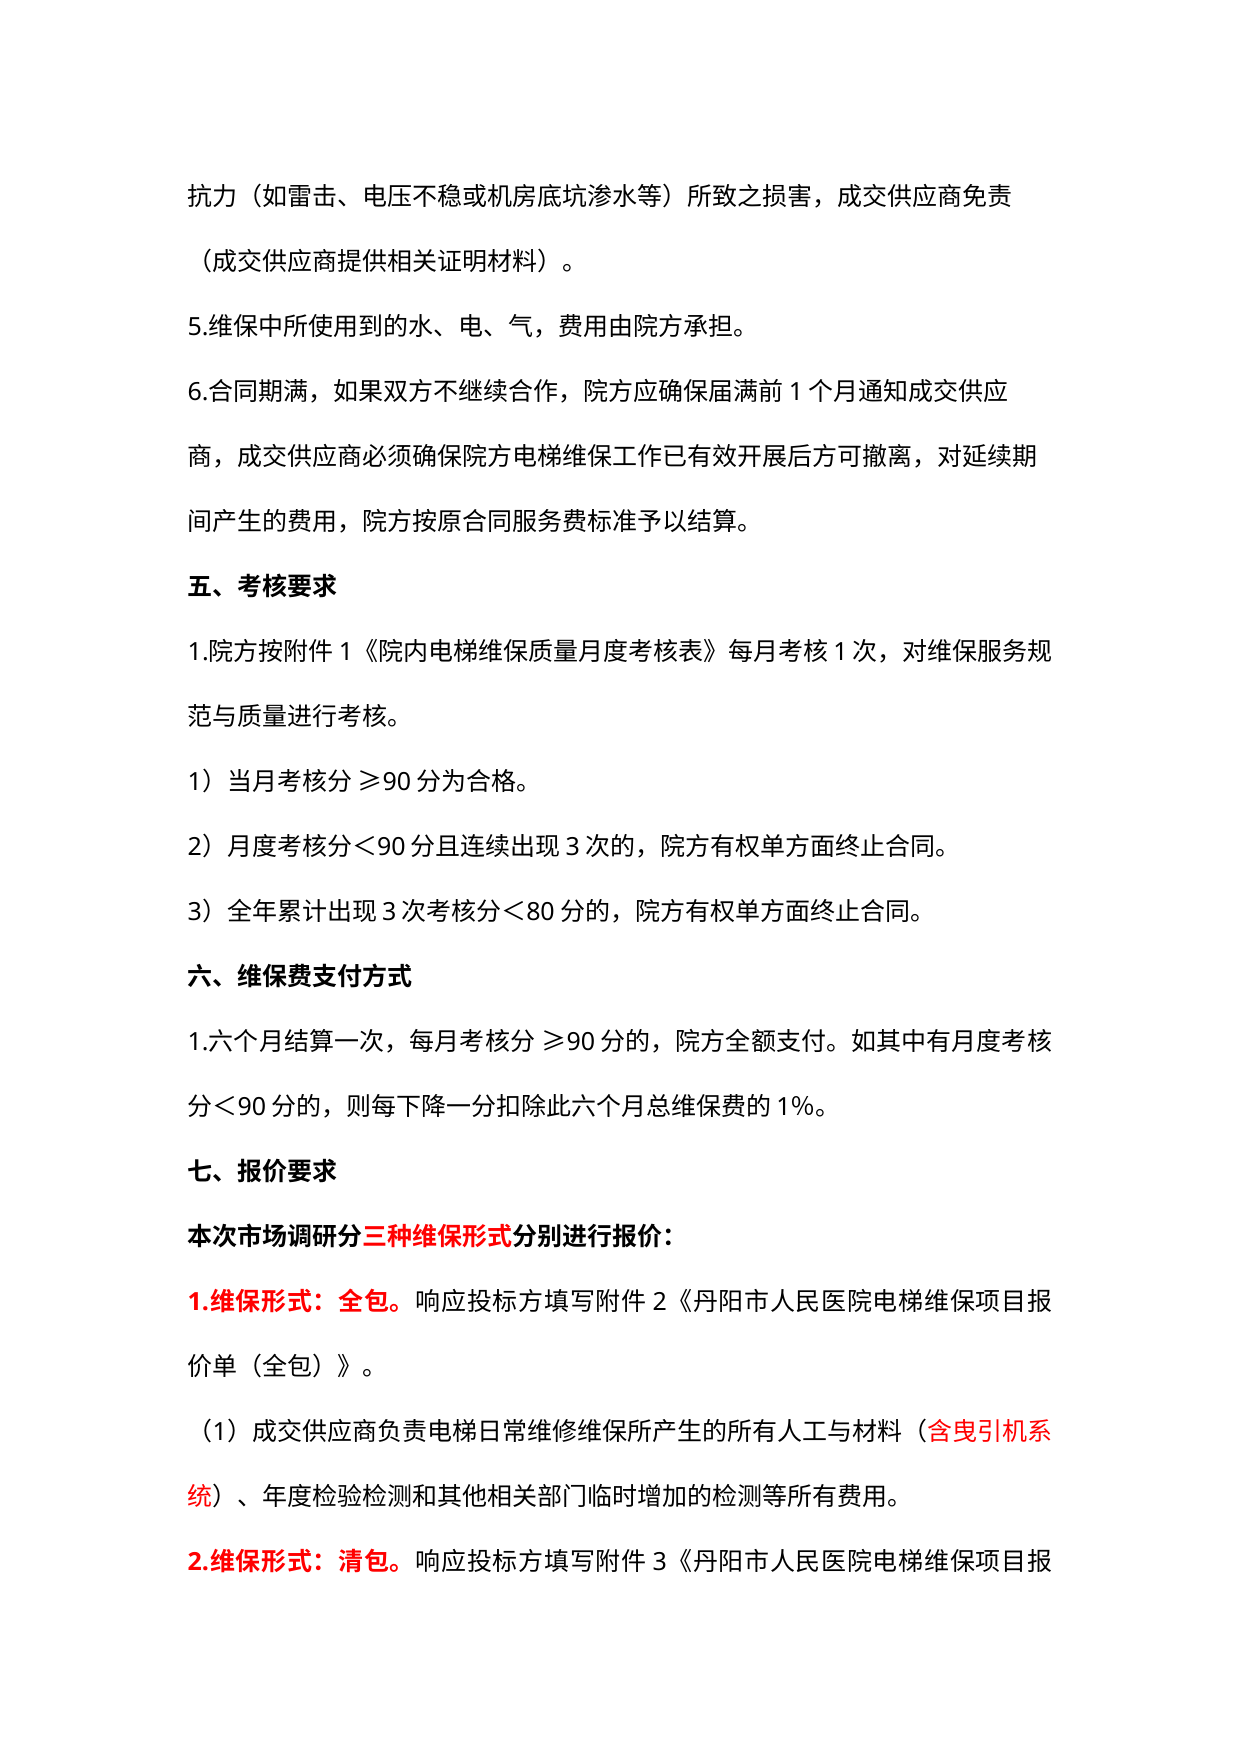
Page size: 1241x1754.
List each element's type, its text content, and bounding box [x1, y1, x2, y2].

text 6.合同期满，如果双方不继续合作，院方应确保届满前1个月通知成交供应商，成交供应商必须确保院方电梯维保工作已有效开展后方可撤离，对延续期间产生的费用，院方按原合同服务费标准予以结算。 [187, 357, 1053, 552]
text 3）全年累计出现3次考核分＜80分的，院方有权单方面终止合同。 [187, 877, 1053, 942]
text 1.六个月结算一次，每月考核分 ≥90分的，院方全额支付。如其中有月度考核分＜90分的，则每下降一分扣除此六个月总维保费的1％。 [187, 1007, 1053, 1137]
list 本次市场调研分三种维保形式分别进行报价： [187, 1202, 1053, 1267]
text 1.院方按附件1《院内电梯维保质量月度考核表》每月考核1次，对维保服务规范与质量进行考核。 [187, 617, 1053, 747]
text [187, 162, 1053, 292]
list 五、考核要求 [187, 552, 1053, 617]
list 七、报价要求 [187, 1137, 1053, 1202]
text 1）当月考核分 ≥90分为合格。 [187, 747, 1053, 812]
list （1）成交供应商负责电梯日常维修维保所产生的所有人工与材料（含曳引机系统）、年度检验检测和其他相关部门临时增加的检测等所有费用。 [187, 1397, 1053, 1527]
list 六、维保费支付方式 [187, 942, 1053, 1007]
list 1.维保形式：全包。响应投标方填写附件2《丹阳市人民医院电梯维保项目报价单（全包）》。 [187, 1267, 1053, 1397]
text 5.维保中所使用到的水、电、气，费用由院方承担。 [187, 292, 1053, 357]
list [187, 1527, 1053, 1592]
text 2）月度考核分＜90分且连续出现3次的，院方有权单方面终止合同。 [187, 812, 1053, 877]
